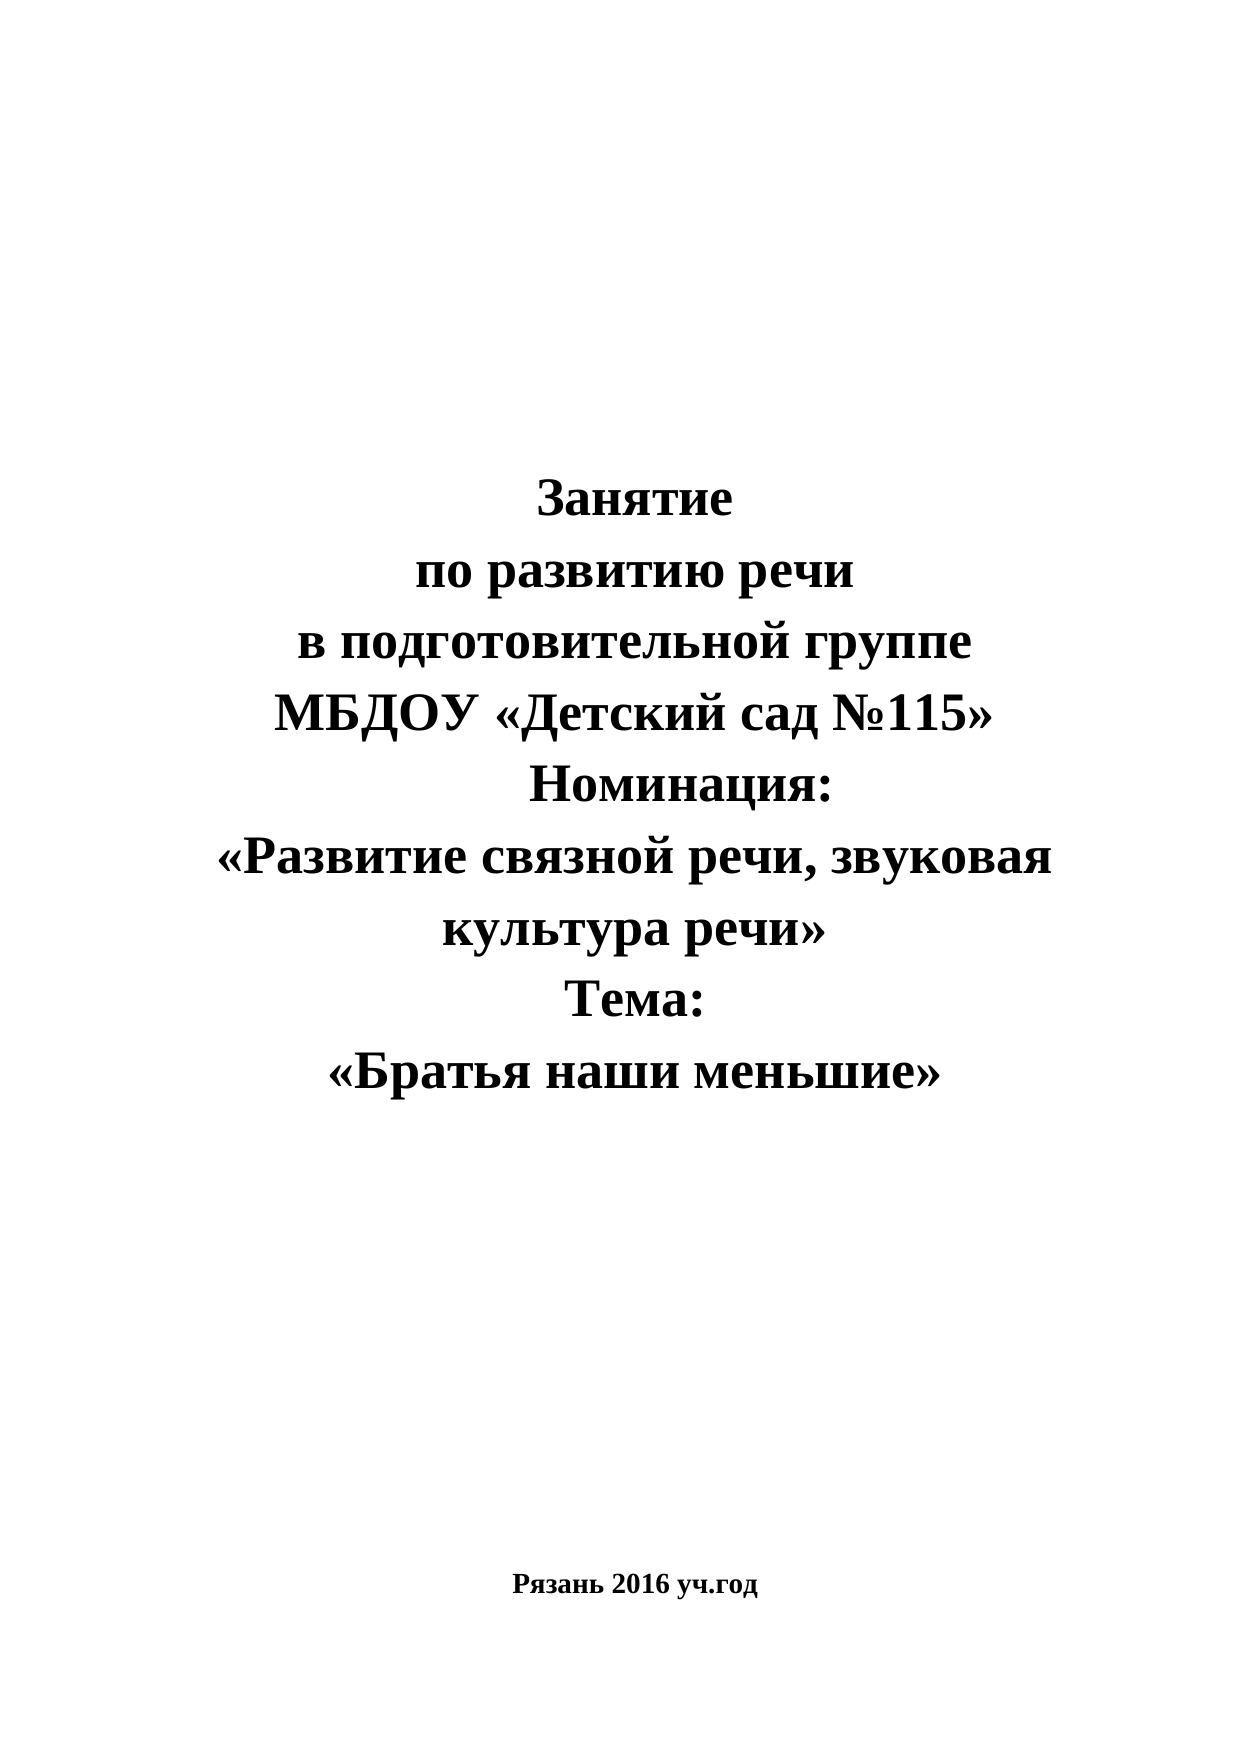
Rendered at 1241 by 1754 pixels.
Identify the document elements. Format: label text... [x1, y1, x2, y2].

text по развитию речи [148, 537, 1122, 599]
text Тема: [148, 966, 1122, 1028]
text «Развитие связной речи, звуковая культура речи» [148, 823, 1122, 957]
text в подготовительной группе [148, 608, 1122, 670]
text Номинация: [148, 751, 1122, 813]
text МБДОУ «Детский сад №115» [148, 680, 1122, 742]
text Рязань 2016 уч.год [148, 1566, 1122, 1599]
text Занятие [148, 465, 1122, 527]
text «Братья наши меньшие» [148, 1037, 1122, 1100]
